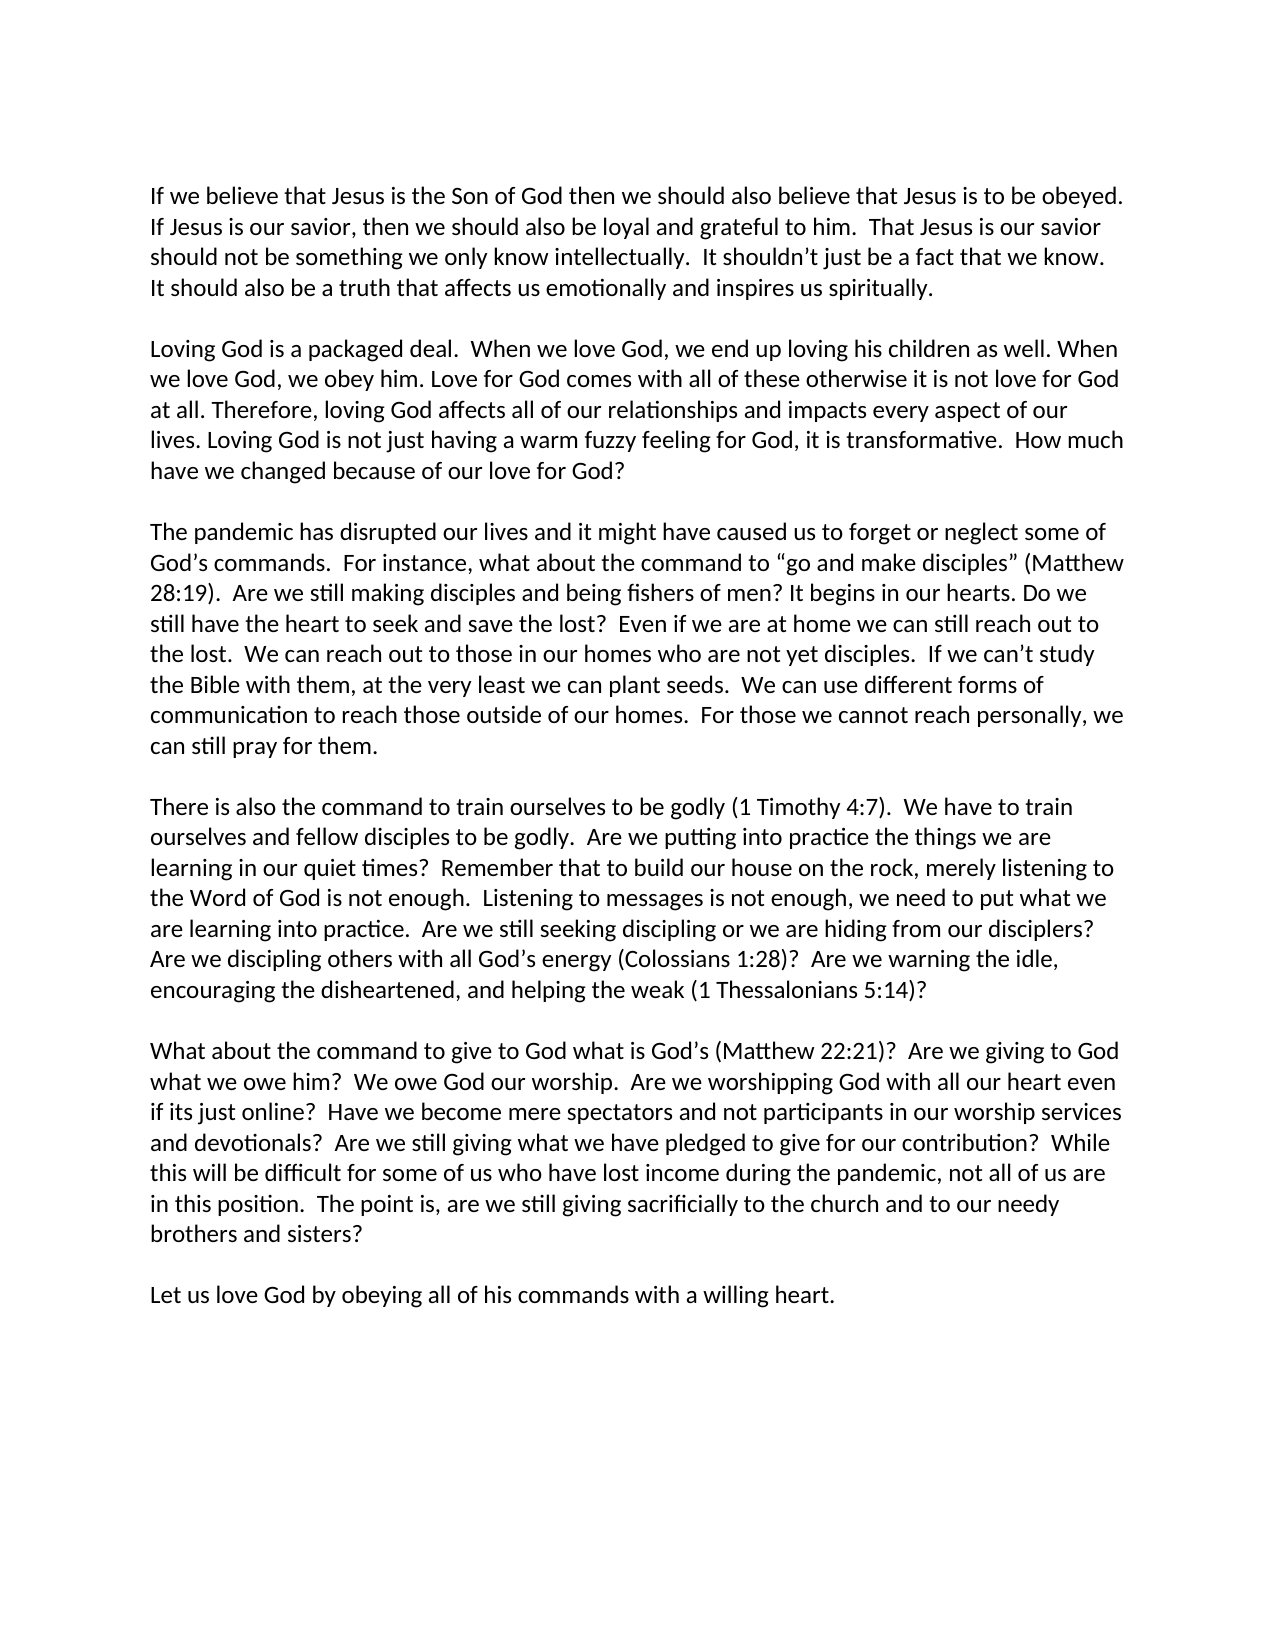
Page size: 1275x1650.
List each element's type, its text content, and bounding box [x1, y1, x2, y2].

text Loving God is a packaged deal. When we love God, we end up loving his children as well. When we love God, we obey him. Love for God comes with all of these otherwise it is not love for God at all. Therefore, loving God affects all of our relationships and impacts every aspect of our lives. Loving God is not just having a warm fuzzy feeling for God, it is transformative. How much have we changed because of our love for God? [150, 333, 1125, 486]
text If we believe that Jesus is the Son of God then we should also believe that Jesus is to be obeyed. If Jesus is our savior, then we should also be loyal and grateful to him. That Jesus is our savior should not be something we only know intellectually. It shouldn’t just be a fact that we know. It should also be a truth that affects us emotionally and inspires us spiritually. [150, 181, 1125, 303]
text Let us love God by obeying all of his commands with a willing heart. [150, 1279, 1125, 1310]
text The pandemic has disrupted our lives and it might have caused us to forget or neglect some of God’s commands. For instance, what about the command to “go and make disciples” (Matthew 28:19). Are we still making disciples and being fishers of men? It begins in our hearts. Do we still have the heart to seek and save the lost? Even if we are at home we can still reach out to the lost. We can reach out to those in our homes who are not yet disciples. If we can’t study the Bible with them, at the very least we can plant seeds. We can use different forms of communication to reach those outside of our homes. For those we cannot reach personally, we can still pray for them. [150, 516, 1125, 760]
text What about the command to give to God what is God’s (Matthew 22:21)? Are we giving to God what we owe him? We owe God our worship. Are we worshipping God with all our heart even if its just online? Have we become mere spectators and not participants in our worship services and devotionals? Are we still giving what we have pledged to give for our contribution? While this will be difficult for some of us who have lost income during the pandemic, not all of us are in this position. The point is, are we still giving sacrificially to the church and to our needy brothers and sisters? [150, 1035, 1125, 1249]
text There is also the command to train ourselves to be godly (1 Timothy 4:7). We have to train ourselves and fellow disciples to be godly. Are we putting into practice the things we are learning in our quiet times? Remember that to build our house on the rock, merely listening to the Word of God is not enough. Listening to messages is not enough, we need to put what we are learning into practice. Are we still seeking discipling or we are hiding from our disciplers? Are we discipling others with all God’s energy (Colossians 1:28)? Are we warning the idle, encouraging the disheartened, and helping the weak (1 Thessalonians 5:14)? [150, 791, 1125, 1004]
